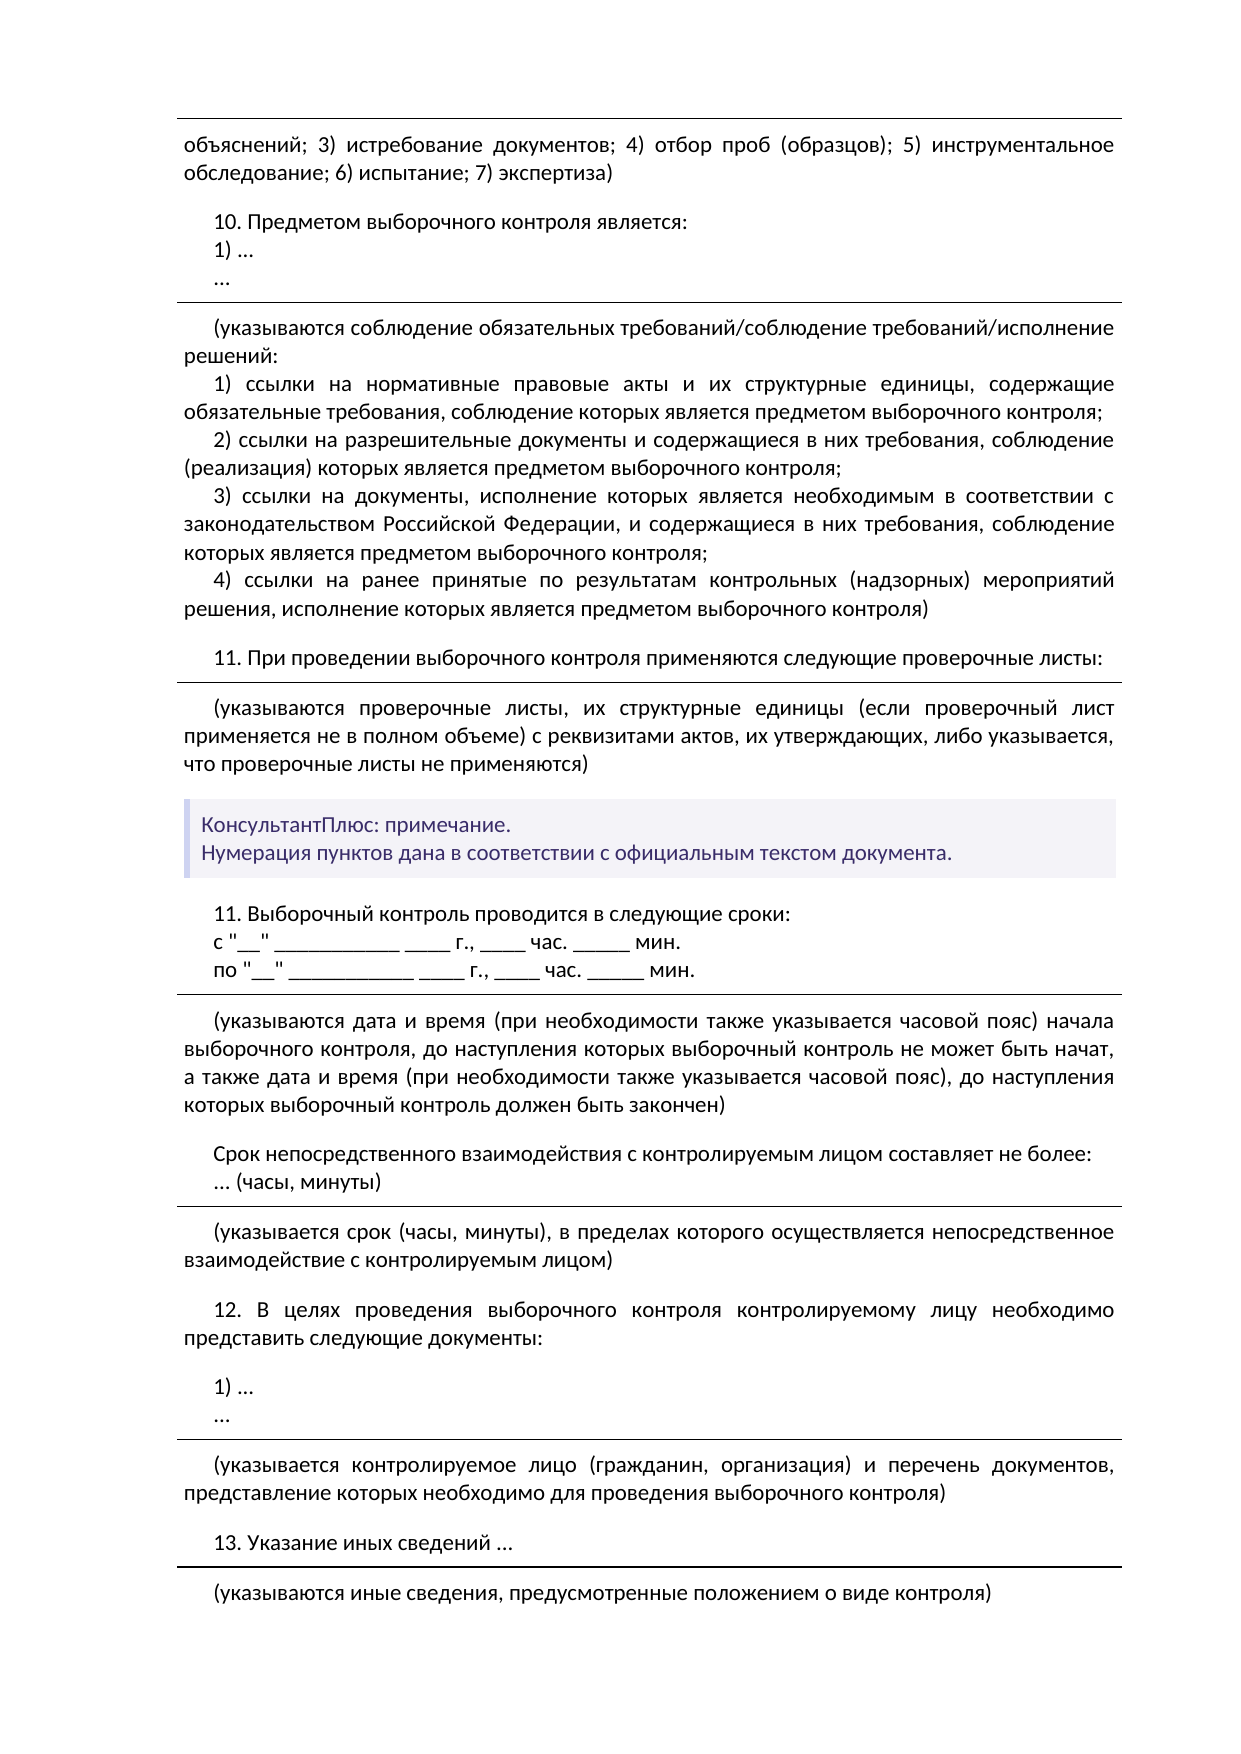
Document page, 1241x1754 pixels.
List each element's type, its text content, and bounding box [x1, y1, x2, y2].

table_cell 13. Указание иных сведений ... [177, 1517, 1122, 1566]
table_cell (указываются соблюдение обязательных требований/соблюдение требований/исполнение решений: 1) ссылки на нормативные правовые акты и их структурные единицы, содержащие обязательные требования, соблюдение которых является предметом выборочного контроля; 2) ссылки на разрешительные документы и содержащиеся в них требования, соблюдение (реализация) которых является предметом выборочного контроля; 3) ссылки на документы, исполнение которых является необходимым в соответствии с законодательством Российской Федерации, и содержащиеся в них требования, соблюдение которых является предметом выборочного контроля; 4) ссылки на ранее принятые по результатам контрольных (надзорных) мероприятий решения, исполнение которых является предметом выборочного контроля) [177, 303, 1122, 632]
table_cell (указываются проверочные листы, их структурные единицы (если проверочный лист применяется не в полном объеме) с реквизитами актов, их утверждающих, либо указывается, что проверочные листы не применяются) [177, 683, 1122, 788]
table_cell [177, 788, 1122, 889]
table_cell 11. Выборочный контроль проводится в следующие сроки: с "__" ___________ ____ г., ____ час. _____ мин. по "__" ___________ ____ г., ____ час. _____ мин. [177, 889, 1122, 994]
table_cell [177, 119, 1122, 196]
table_cell 10. Предметом выборочного контроля является: 1) ... ... [177, 196, 1122, 302]
table_cell (указываются дата и время (при необходимости также указывается часовой пояс) начала выборочного контроля, до наступления которых выборочный контроль не может быть начат, а также дата и время (при необходимости также указывается часовой пояс), до наступления которых выборочный контроль должен быть закончен) [177, 995, 1122, 1128]
table_cell 1) ... ... [177, 1361, 1122, 1439]
table_cell Срок непосредственного взаимодействия с контролируемым лицом составляет не более: ... (часы, минуты) [177, 1129, 1122, 1206]
table_cell (указывается срок (часы, минуты), в пределах которого осуществляется непосредственное взаимодействие с контролируемым лицом) [177, 1207, 1122, 1284]
table_cell 11. При проведении выборочного контроля применяются следующие проверочные листы: [177, 632, 1122, 682]
table_cell (указываются иные сведения, предусмотренные положением о виде контроля) [177, 1568, 1122, 1617]
table_cell 12. В целях проведения выборочного контроля контролируемому лицу необходимо представить следующие документы: [177, 1284, 1122, 1361]
table_cell (указывается контролируемое лицо (гражданин, организация) и перечень документов, представление которых необходимо для проведения выборочного контроля) [177, 1440, 1122, 1517]
